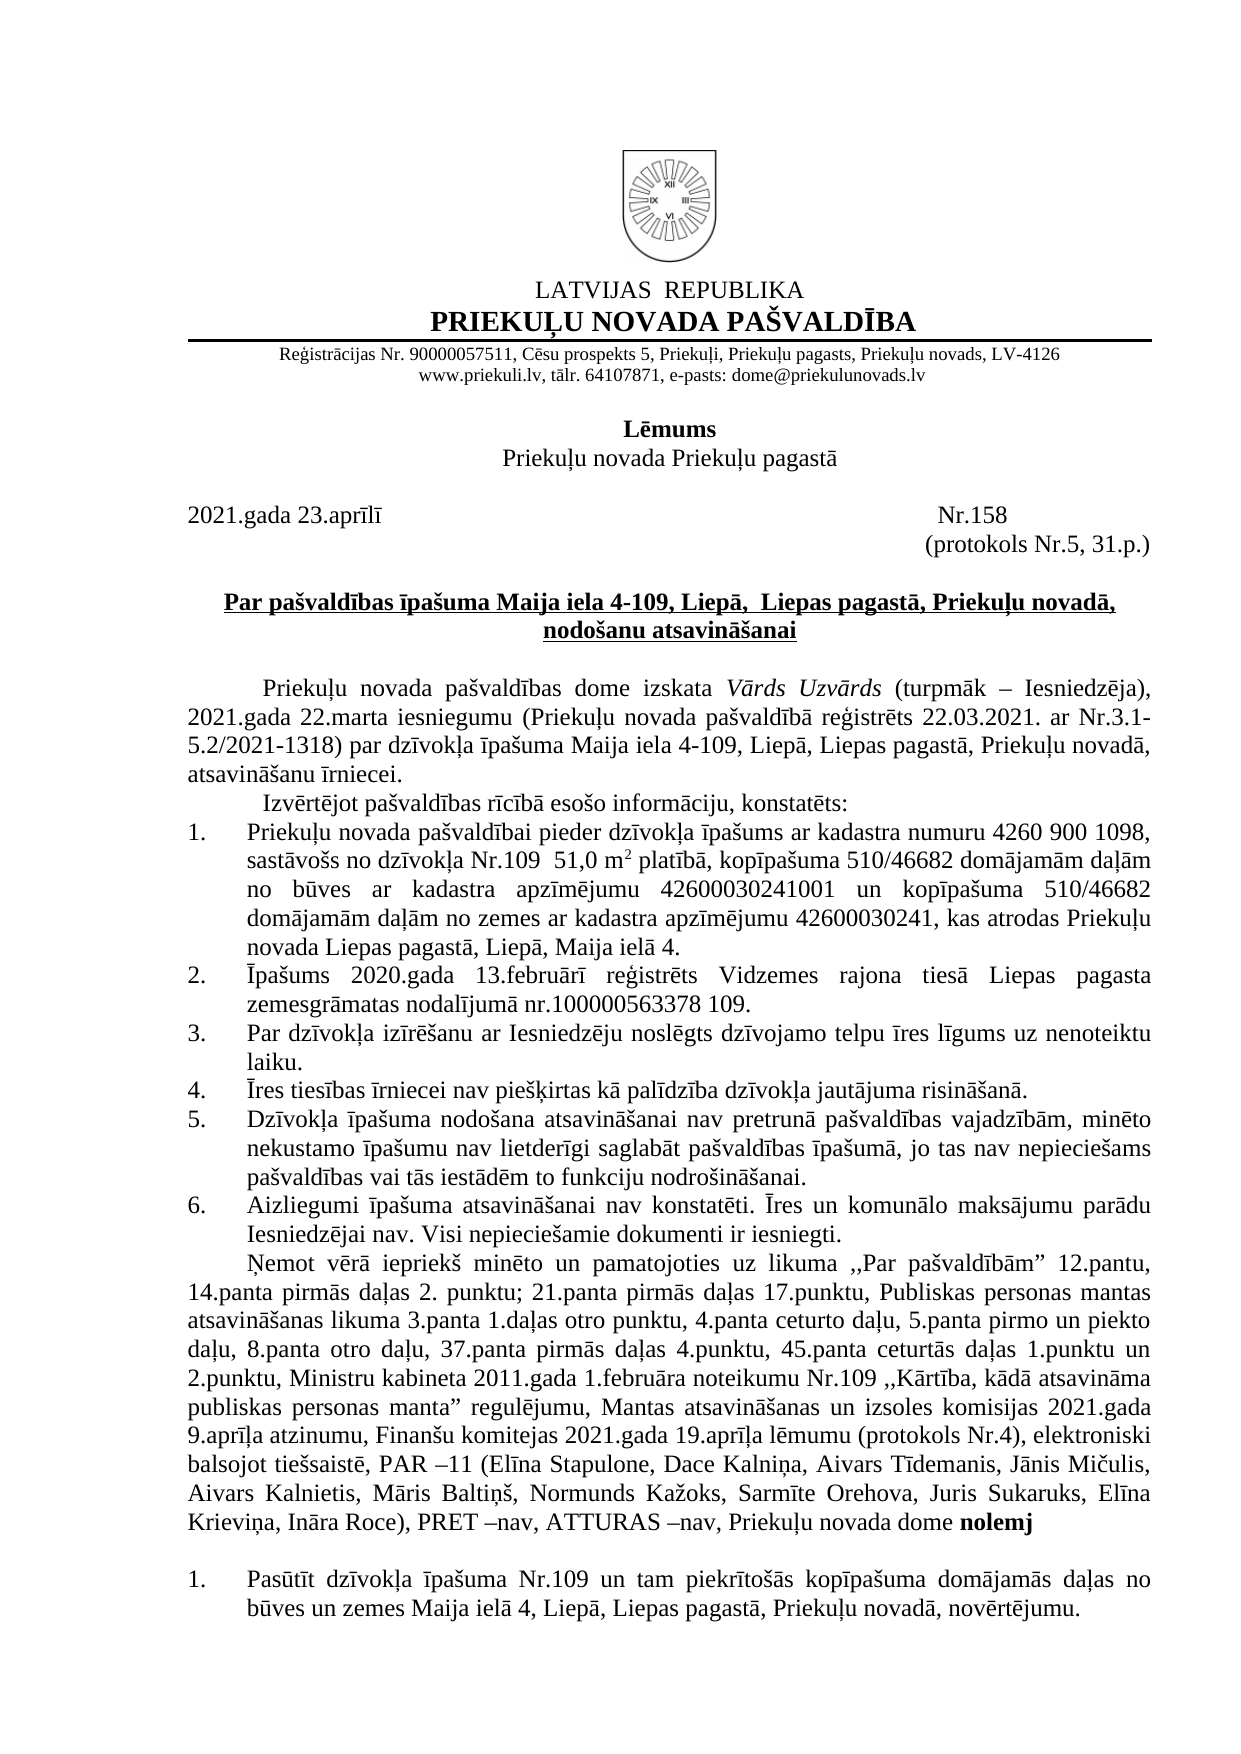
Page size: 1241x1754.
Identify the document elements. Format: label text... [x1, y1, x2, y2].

list Aizliegumi īpašuma atsavināšanai nav konstatēti. Īres un komunālo maksājumu parādu Iesniedzējai nav. Visi nepieciešamie dokumenti ir iesniegti. [187, 1191, 1152, 1248]
text Reģistrācijas Nr. 90000057511, Cēsu prospekts 5, Priekuļi, Priekuļu pagasts, Priekuļu novads, LV-4126 [187, 342, 1152, 364]
text Lēmums [187, 414, 1152, 443]
text (protokols Nr.5, 31.p.) [187, 529, 1152, 558]
text Izvērtējot pašvaldības rīcībā esošo informāciju, konstatēts: [187, 788, 1152, 817]
list Īpašums 2020.gada 13.februārī reģistrēts Vidzemes rajona tiesā Liepas pagasta zemesgrāmatas nodalījumā nr.100000563378 109. [187, 961, 1152, 1018]
list Par dzīvokļa izīrēšanu ar Iesniedzēju noslēgts dzīvojamo telpu īres līgums uz nenoteiktu laiku. [187, 1018, 1152, 1076]
text 2021.gada 23.aprīlī Nr.158 [187, 501, 1152, 529]
list Dzīvokļa īpašuma nodošana atsavināšanai nav pretrunā pašvaldības vajadzībām, minēto nekustamo īpašumu nav lietderīgi saglabāt pašvaldības īpašumā, jo tas nav nepieciešams pašvaldības vai tās iestādēm to funkciju nodrošināšanai. [187, 1104, 1152, 1191]
text PRIEKUĻU NOVADA PAŠVALDĪBA [187, 304, 1152, 342]
picture [622, 150, 718, 263]
list Priekuļu novada pašvaldībai pieder dzīvokļa īpašums ar kadastra numuru 4260 900 1098, sastāvošs no dzīvokļa Nr.109 51,0 m2 platībā, kopīpašuma 510/46682 domājamām daļām no būves ar kadastra apzīmējumu 42600030241001 un kopīpašuma 510/46682 domājamām daļām no zemes ar kadastra apzīmējumu 42600030241, kas atrodas Priekuļu novada Liepas pagastā, Liepā, Maija ielā 4. [187, 817, 1152, 961]
text Ņemot vērā iepriekš minēto un pamatojoties uz likuma ,,Par pašvaldībām” 12.pantu, 14.panta pirmās daļas 2. punktu; 21.panta pirmās daļas 17.punktu, Publiskas personas mantas atsavināšanas likuma 3.panta 1.daļas otro punktu, 4.panta ceturto daļu, 5.panta pirmo un piekto daļu, 8.panta otro daļu, 37.panta pirmās daļas 4.punktu, 45.panta ceturtās daļas 1.punktu un 2.punktu, Ministru kabineta 2011.gada 1.februāra noteikumu Nr.109 ,,Kārtība, kādā atsavināma publiskas personas manta” regulējumu, Mantas atsavināšanas un izsoles komisijas 2021.gada 9.aprīļa atzinumu, Finanšu komitejas 2021.gada 19.aprīļa lēmumu (protokols Nr.4), elektroniski balsojot tiešsaistē, PAR –11 (Elīna Stapulone, Dace Kalniņa, Aivars Tīdemanis, Jānis Mičulis, Aivars Kalnietis, Māris Baltiņš, Normunds Kažoks, Sarmīte Orehova, Juris Sukaruks, Elīna Krieviņa, Ināra Roce), PRET –nav, ATTURAS –nav, Priekuļu novada dome nolemj [187, 1248, 1152, 1536]
text Par pašvaldības īpašuma Maija iela 4-109, Liepā, Liepas pagastā, Priekuļu novadā, nodošanu atsavināšanai [187, 587, 1152, 644]
text Priekuļu novada pašvaldības dome izskata Vārds Uzvārds (turpmāk – Iesniedzēja), 2021.gada 22.marta iesniegumu (Priekuļu novada pašvaldībā reģistrēts 22.03.2021. ar Nr.3.1-5.2/2021-1318) par dzīvokļa īpašuma Maija iela 4-109, Liepā, Liepas pagastā, Priekuļu novadā, atsavināšanu īrniecei. [187, 673, 1152, 788]
text Priekuļu novada Priekuļu pagastā [187, 443, 1152, 472]
list Īres tiesības īrniecei nav piešķirtas kā palīdzība dzīvokļa jautājuma risināšanā. [187, 1076, 1152, 1104]
text www.priekuli.lv, tālr. 64107871, e-pasts: dome@priekulunovads.lv [187, 364, 1152, 386]
list Pasūtīt dzīvokļa īpašuma Nr.109 un tam piekrītošās kopīpašuma domājamās daļas no būves un zemes Maija ielā 4, Liepā, Liepas pagastā, Priekuļu novadā, novērtējumu. [187, 1564, 1152, 1622]
text LATVIJAS REPUBLIKA [187, 275, 1152, 304]
